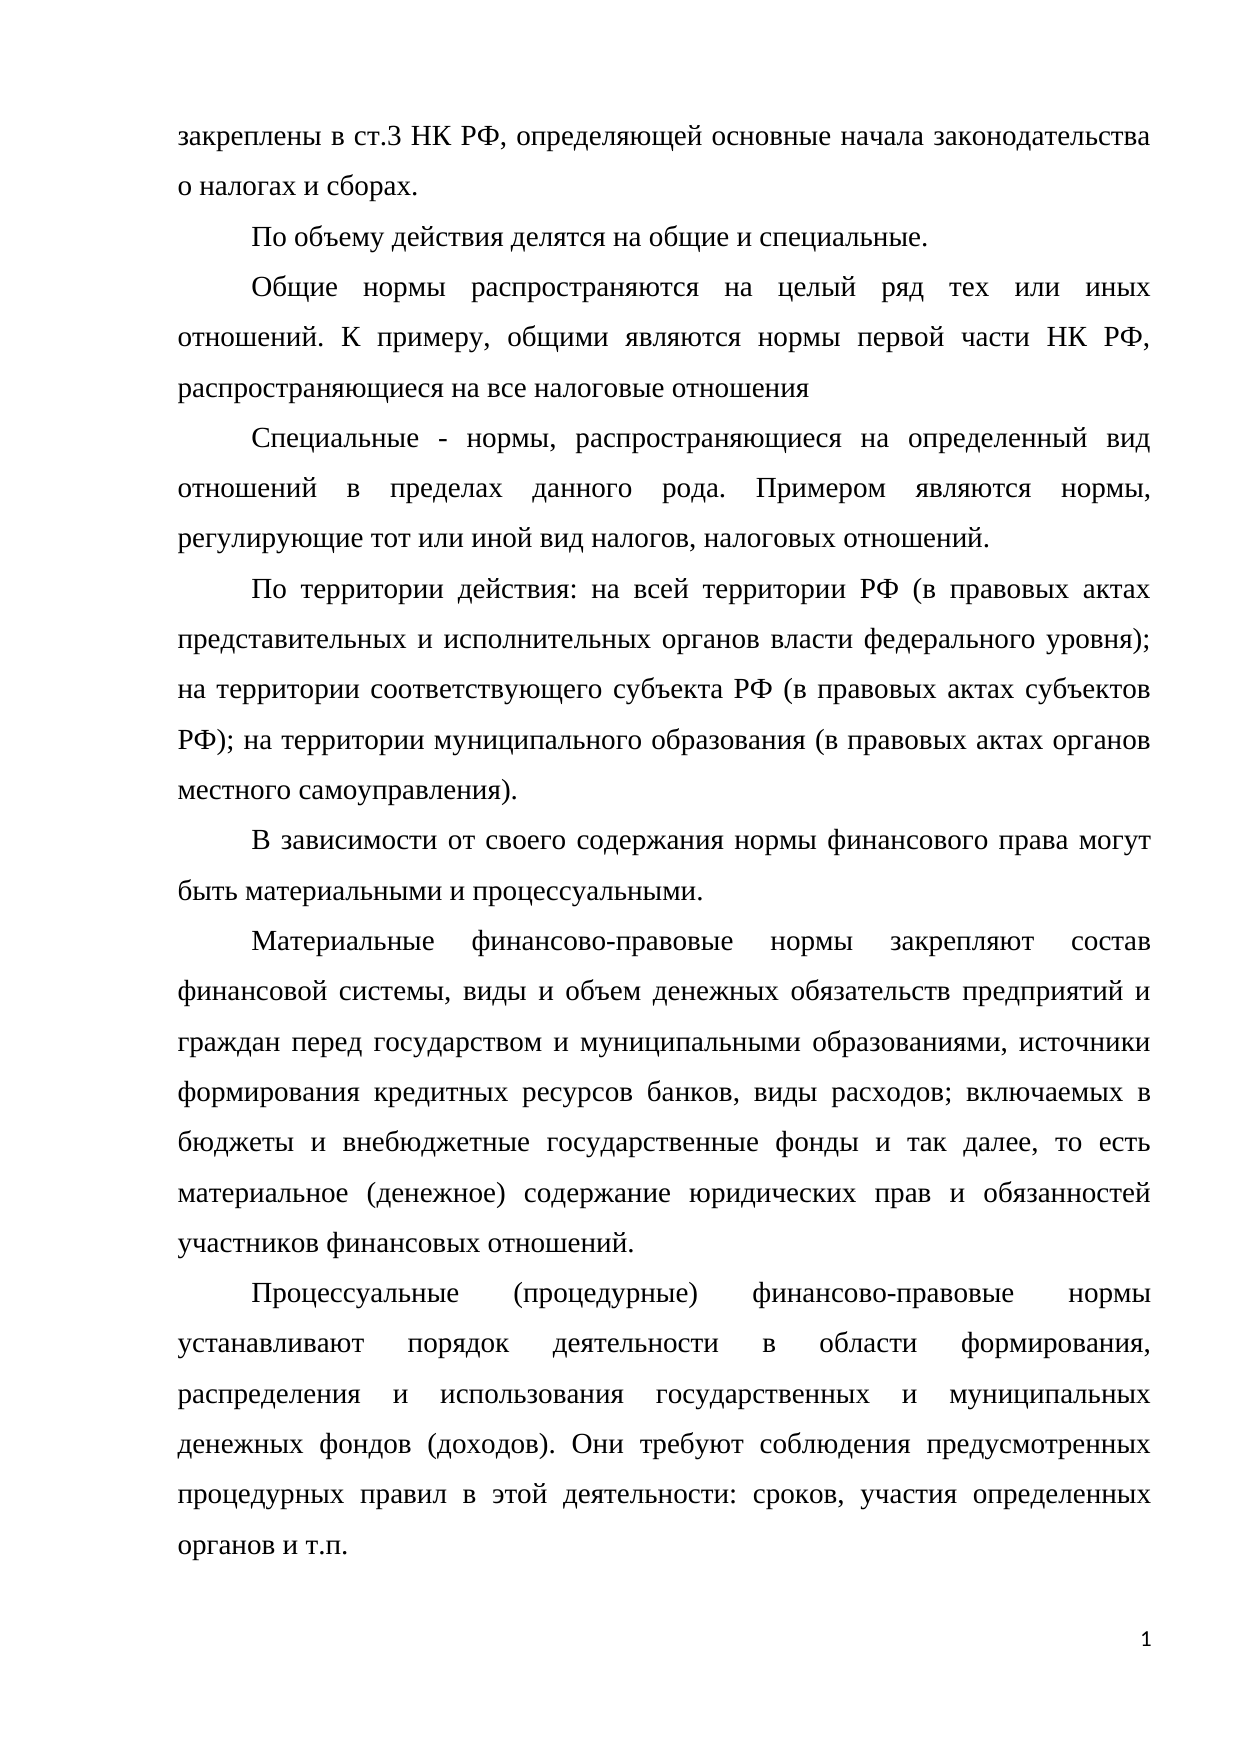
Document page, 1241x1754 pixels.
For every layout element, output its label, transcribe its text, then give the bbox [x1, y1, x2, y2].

text Общие нормы распространяются на целый ряд тех или иных отношений. К примеру, общими являются нормы первой части НК РФ, распространяющиеся на все налоговые отношения [177, 269, 1152, 403]
text Материальные финансово-правовые нормы закрепляют состав финансовой системы, виды и объем денежных обязательств предприятий и граждан перед государством и муниципальными образованиями, источники формирования кредитных ресурсов банков, виды расходов; включаемых в бюджеты и внебюджетные государственные фонды и так далее, то есть материальное (денежное) содержание юридических прав и обязанностей участников финансовых отношений. [177, 923, 1152, 1258]
text По объему действия делятся на общие и специальные. [177, 219, 1152, 252]
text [177, 118, 1152, 202]
text В зависимости от своего содержания нормы финансового права могут быть материальными и процессуальными. [177, 822, 1152, 906]
text Специальные - нормы, распространяющиеся на определенный вид отношений в пределах данного рода. Примером являются нормы, регулирующие тот или иной вид налогов, налоговых отношений. [177, 420, 1152, 554]
text Процессуальные (процедурные) финансово-правовые нормы устанавливают порядок деятельности в области формирования, распределения и использования государственных и муниципальных денежных фондов (доходов). Они требуют соблюдения предусмотренных процедурных правил в этой деятельности: сроков, участия определенных органов и т.п. [177, 1275, 1152, 1560]
text По территории действия: на всей территории РФ (в правовых актах представительных и исполнительных органов власти федерального уровня); на территории соответствующего субъекта РФ (в правовых актах субъектов РФ); на территории муниципального образования (в правовых актах органов местного самоуправления). [177, 571, 1152, 806]
